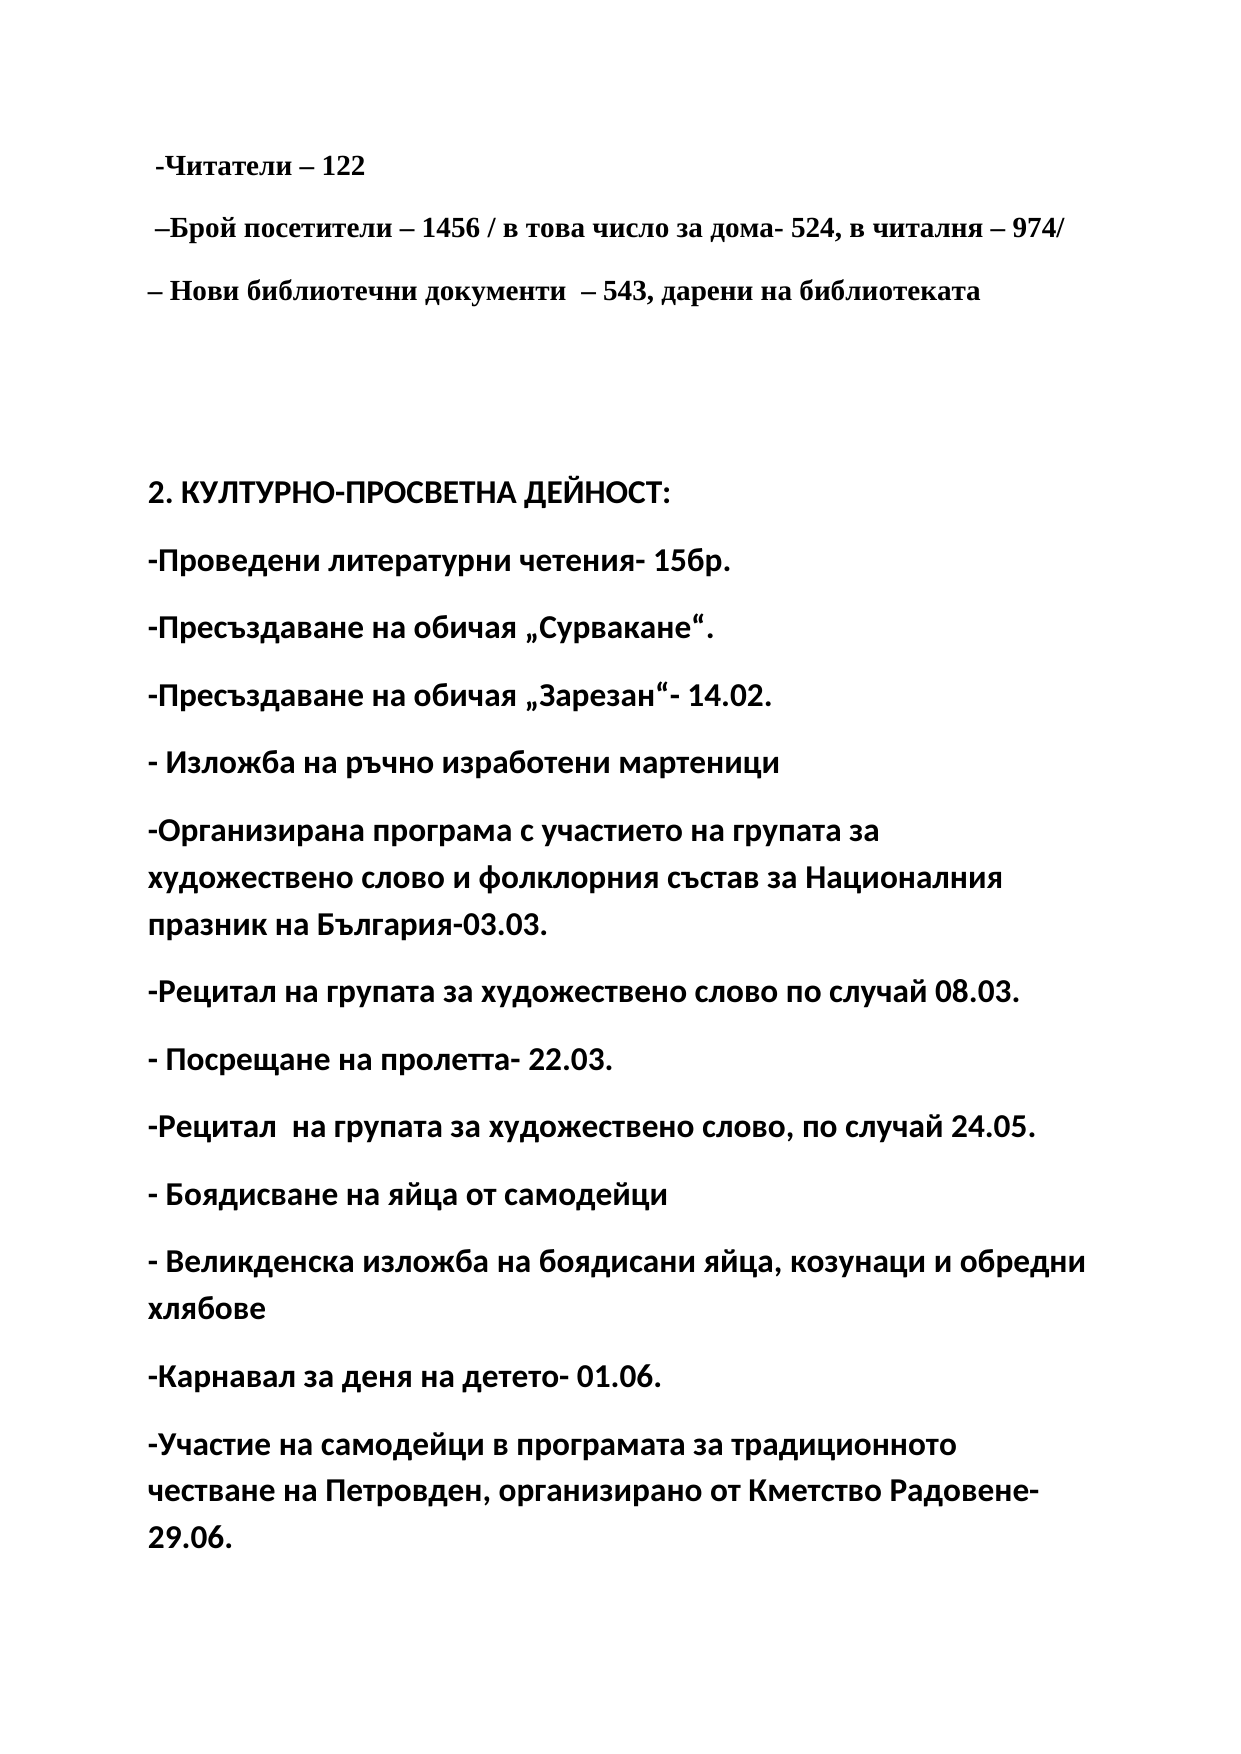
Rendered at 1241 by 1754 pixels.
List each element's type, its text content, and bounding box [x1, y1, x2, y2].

text -Проведени литературни четения- 15бр. [148, 538, 1093, 579]
text - Боядисване на яйца от самодейци [148, 1173, 1093, 1214]
text -Рецитал на групата за художествено слово по случай 08.03. [148, 970, 1093, 1011]
text – Нови библиотечни документи – 543, дарени на библиотеката [148, 273, 1093, 307]
text -Пресъздаване на обичая „Зарезан“- 14.02. [148, 674, 1093, 714]
text - Посрещане на пролетта- 22.03. [148, 1038, 1093, 1078]
text -Карнавал за деня на детето- 01.06. [148, 1355, 1093, 1396]
text - Изложба на ръчно изработени мартеници [148, 741, 1093, 782]
text -Рецитал на групата за художествено слово, по случай 24.05. [148, 1105, 1093, 1146]
text –Брой посетители – 1456 / в това число за дома- 524, в читалня – 974/ [148, 210, 1093, 244]
text 2. КУЛТУРНО-ПРОСВЕТНА ДЕЙНОСТ: [148, 471, 1093, 512]
text - Великденска изложба на боядисани яйца, козунаци и обредни хлябове [148, 1241, 1093, 1328]
text -Участие на самодейци в програмата за традиционното честване на Петровден, организирано от Кметство Радовене- 29.06. [148, 1422, 1093, 1557]
text -Пресъздаване на обичая „Сурвакане“. [148, 606, 1093, 647]
text -Организирана програма с участието на групата за художествено слово и фолклорния състав за Националния празник на България-03.03. [148, 809, 1093, 943]
text -Читатели – 122 [148, 148, 1093, 181]
